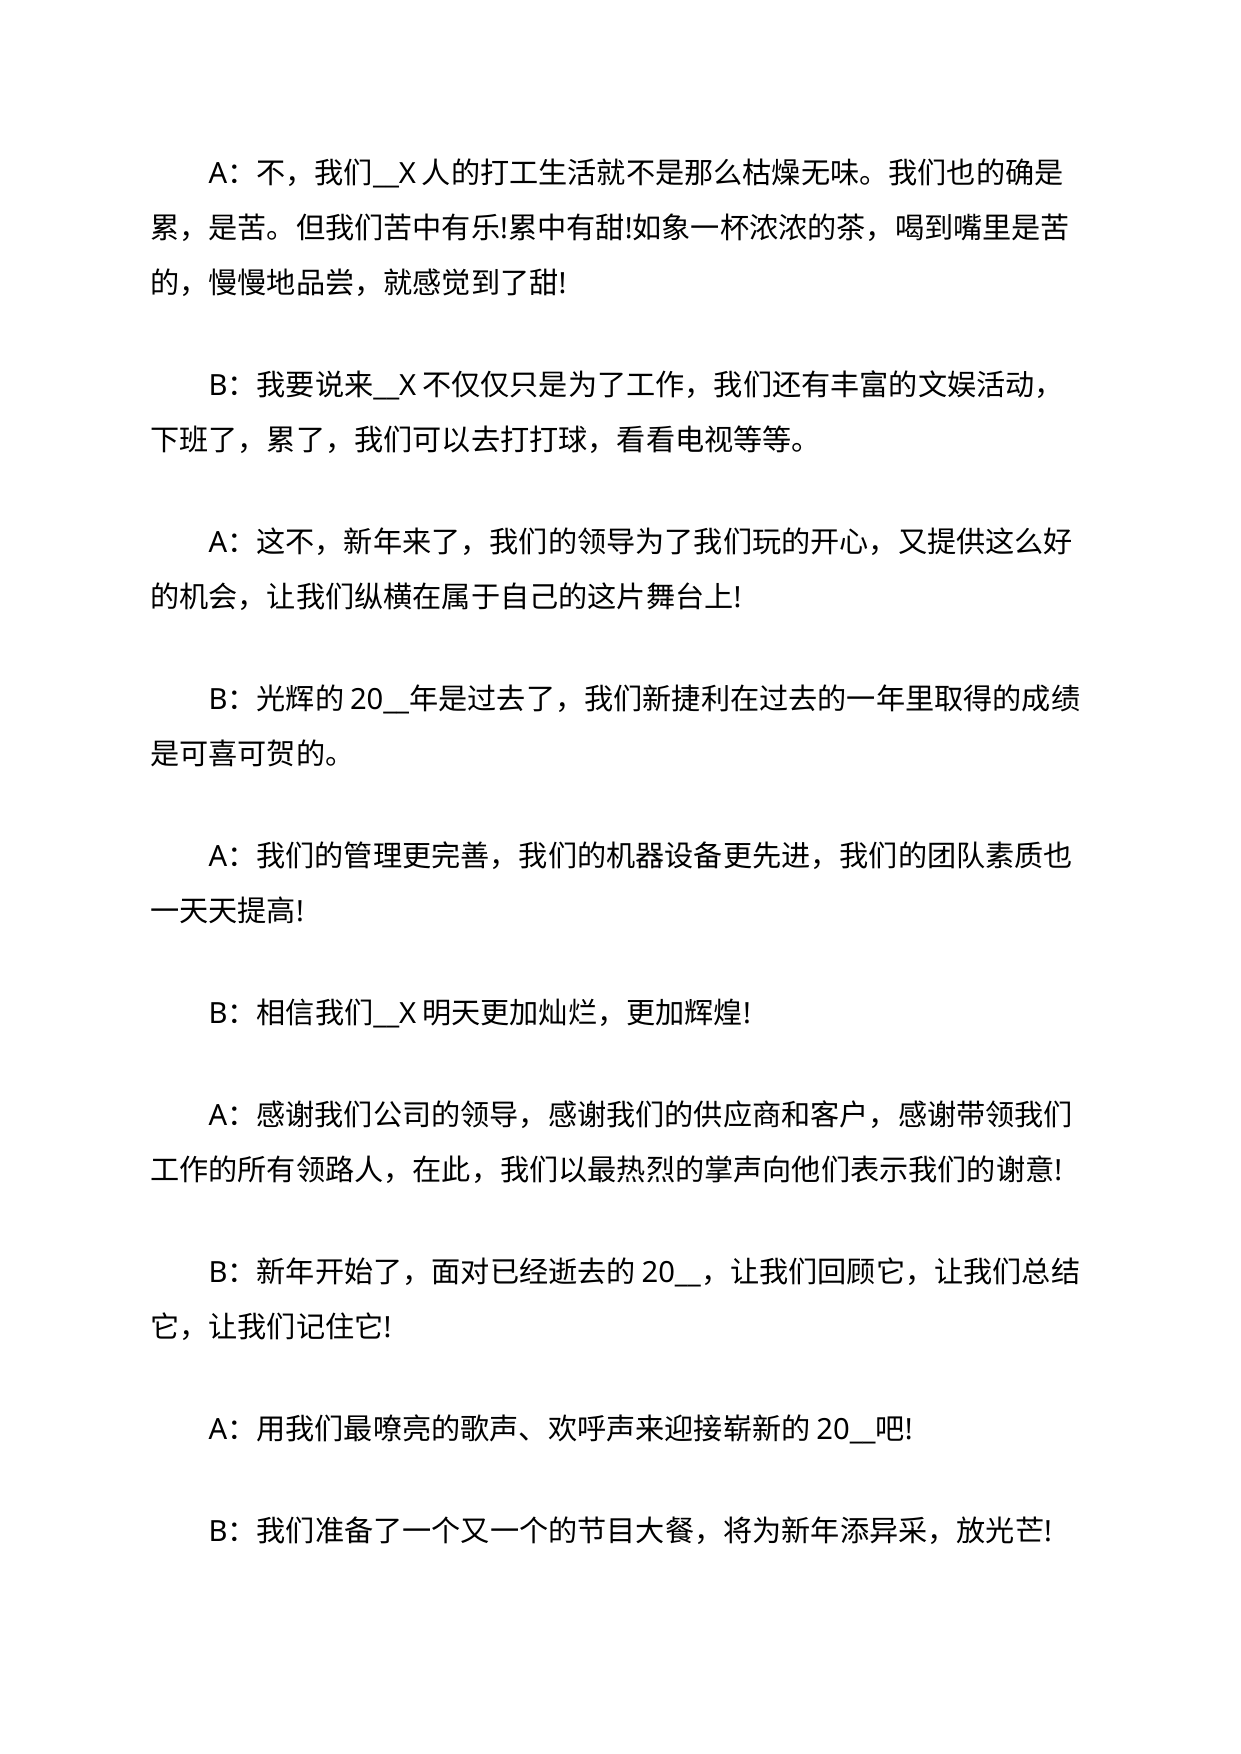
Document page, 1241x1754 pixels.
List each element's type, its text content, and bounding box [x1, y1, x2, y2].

text A：用我们最嘹亮的歌声、欢呼声来迎接崭新的20__吧! [150, 1405, 1090, 1448]
text B：相信我们__X明天更加灿烂，更加辉煌! [150, 989, 1090, 1032]
text B：我要说来__X不仅仅只是为了工作，我们还有丰富的文娱活动，下班了，累了，我们可以去打打球，看看电视等等。 [150, 362, 1090, 459]
text A：我们的管理更完善，我们的机器设备更先进，我们的团队素质也一天天提高! [150, 832, 1090, 930]
text B：我们准备了一个又一个的节目大餐，将为新年添异采，放光芒! [150, 1507, 1090, 1550]
text A：这不，新年来了，我们的领导为了我们玩的开心，又提供这么好的机会，让我们纵横在属于自己的这片舞台上! [150, 519, 1090, 616]
text B：光辉的20__年是过去了，我们新捷利在过去的一年里取得的成绩是可喜可贺的。 [150, 676, 1090, 773]
text A：不，我们__X人的打工生活就不是那么枯燥无味。我们也的确是累，是苦。但我们苦中有乐!累中有甜!如象一杯浓浓的茶，喝到嘴里是苦的，慢慢地品尝，就感觉到了甜! [150, 150, 1090, 302]
text A：感谢我们公司的领导，感谢我们的供应商和客户，感谢带领我们工作的所有领路人，在此，我们以最热烈的掌声向他们表示我们的谢意! [150, 1091, 1090, 1189]
text B：新年开始了，面对已经逝去的20__，让我们回顾它，让我们总结它，让我们记住它! [150, 1248, 1090, 1346]
